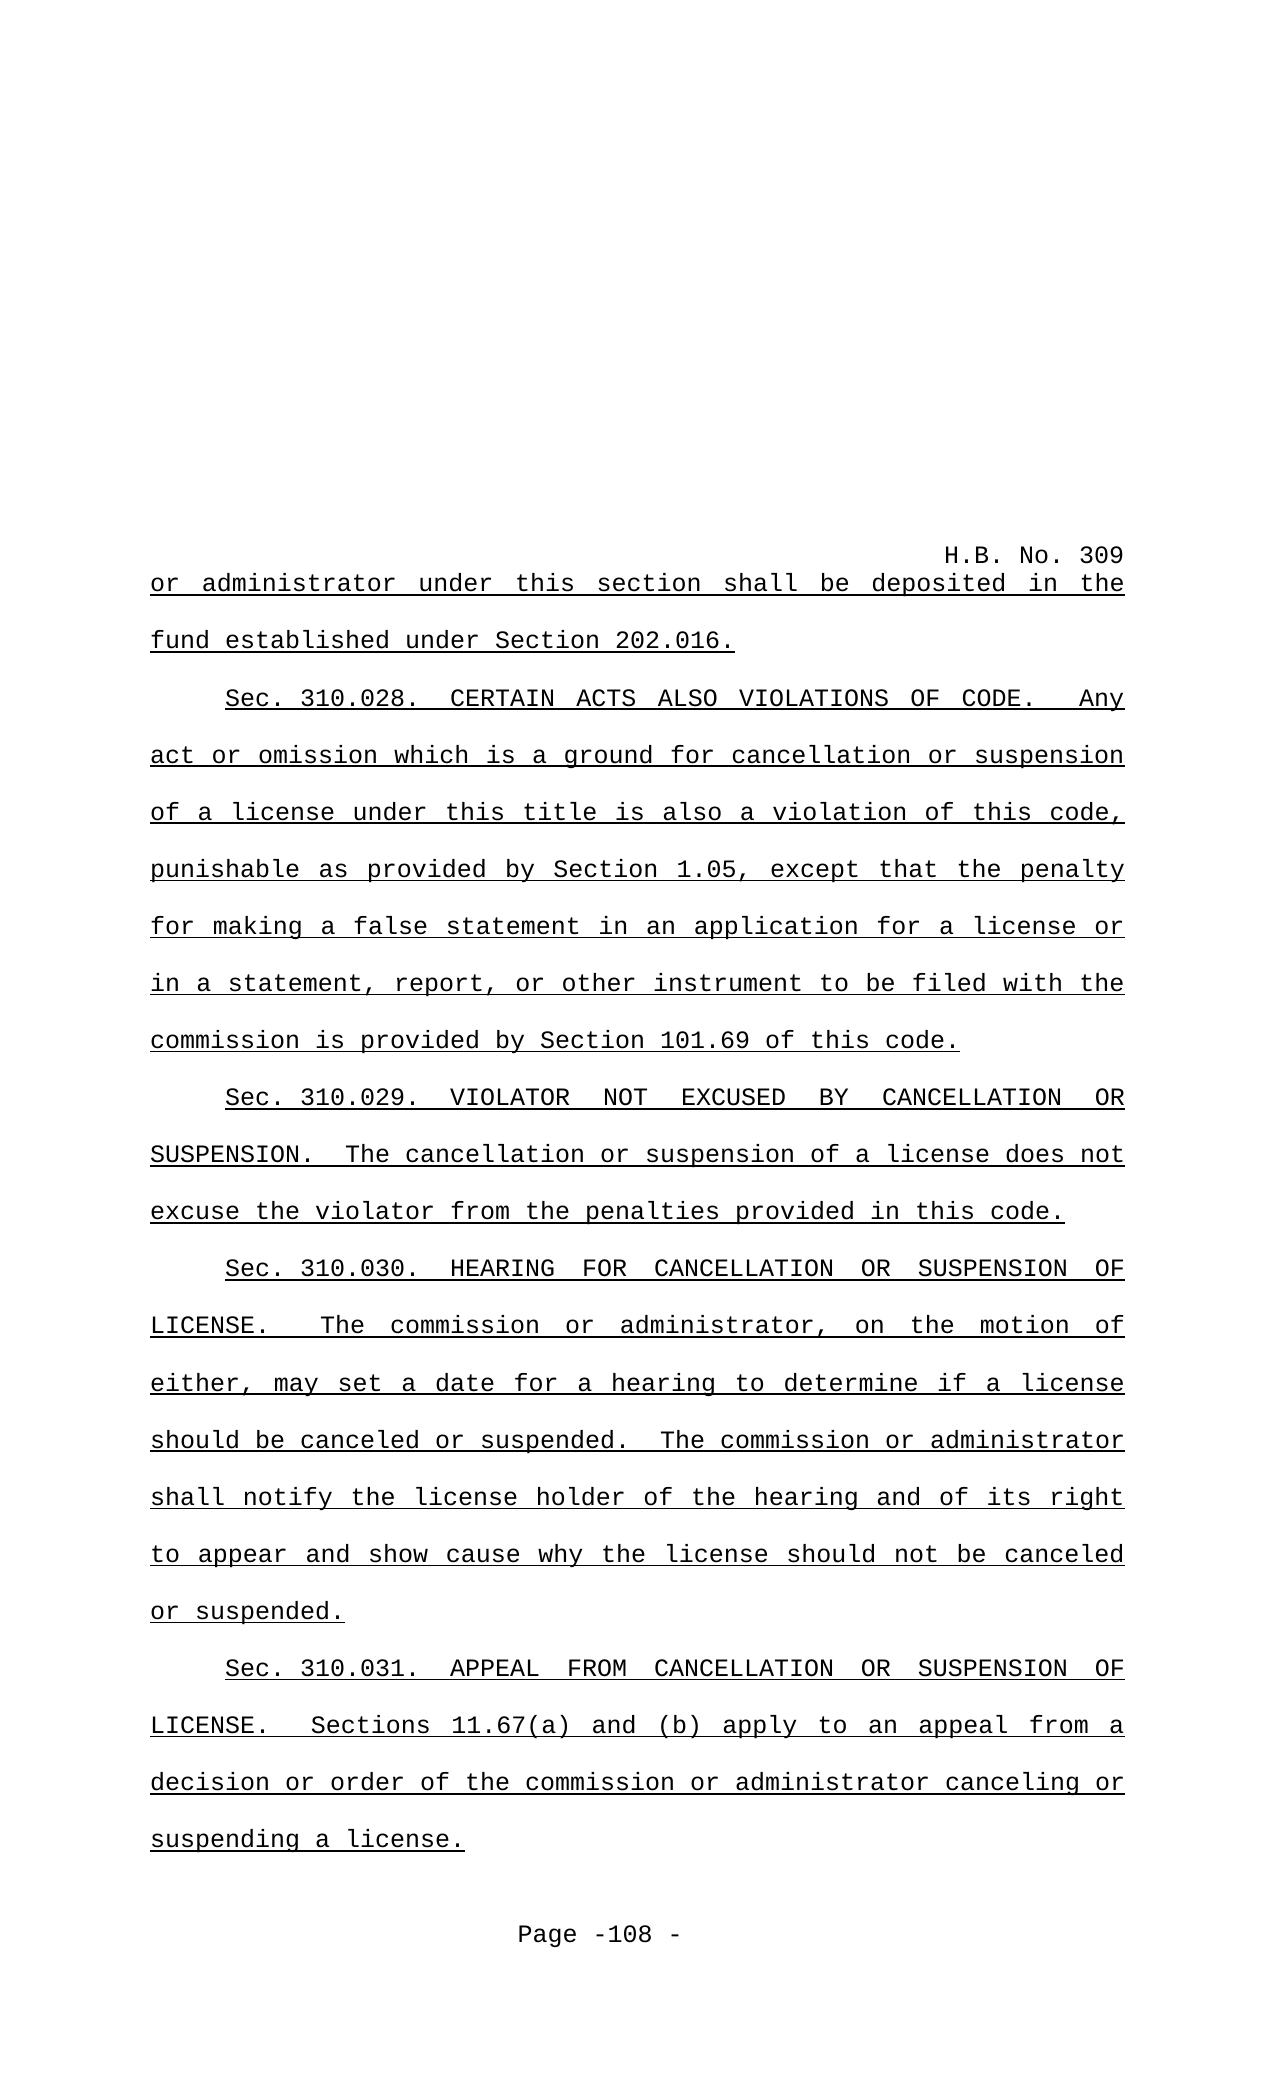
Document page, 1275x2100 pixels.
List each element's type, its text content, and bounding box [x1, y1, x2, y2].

text Sec. 310.028. CERTAIN ACTS ALSO VIOLATIONS OF CODE. Any act or omission which is a ground for cancellation or suspension of a license under this title is also a violation of this code, punishable as provided by Section 1.05, except that the penalty for making a false statement in an application for a license or in a statement, report, or other instrument to be filed with the commission is provided by Section 101.69 of this code. [150, 767, 1125, 822]
text Sec. 310.031. APPEAL FROM CANCELLATION OR SUSPENSION OF LICENSE. Sections 11.67(a) and (b) apply to an appeal from a decision or order of the commission or administrator canceling or suspending a license. [150, 1795, 1125, 1855]
text Sec. 310.030. HEARING FOR CANCELLATION OR SUSPENSION OF LICENSE. The commission or administrator, on the motion of either, may set a date for a hearing to determine if a license should be canceled or suspended. The commission or administrator shall notify the license holder of the hearing and of its right to appear and show cause why the license should not be canceled or suspended. [150, 1395, 1125, 1450]
text Sec. 310.029. VIOLATOR NOT EXCUSED BY CANCELLATION OR SUSPENSION. The cancellation or suspension of a license does not excuse the violator from the penalties provided in this code. [150, 1167, 1125, 1227]
text Sec. 310.028. CERTAIN ACTS ALSO VIOLATIONS OF CODE. Any act or omission which is a ground for cancellation or suspension of a license under this title is also a violation of this code, punishable as provided by Section 1.05, except that the penalty for making a false statement in an application for a license or in a statement, report, or other instrument to be filed with the commission is provided by Section 101.69 of this code. [150, 938, 1125, 994]
text Sec. 310.028. CERTAIN ACTS ALSO VIOLATIONS OF CODE. Any act or omission which is a ground for cancellation or suspension of a license under this title is also a violation of this code, punishable as provided by Section 1.05, except that the penalty for making a false statement in an application for a license or in a statement, report, or other instrument to be filed with the commission is provided by Section 101.69 of this code. [150, 881, 1125, 937]
text Sec. 310.031. APPEAL FROM CANCELLATION OR SUSPENSION OF LICENSE. Sections 11.67(a) and (b) apply to an appeal from a decision or order of the commission or administrator canceling or suspending a license. [150, 1737, 1125, 1793]
text Sec. 310.028. CERTAIN ACTS ALSO VIOLATIONS OF CODE. Any act or omission which is a ground for cancellation or suspension of a license under this title is also a violation of this code, punishable as provided by Section 1.05, except that the penalty for making a false statement in an application for a license or in a statement, report, or other instrument to be filed with the commission is provided by Section 101.69 of this code. [150, 824, 1125, 880]
text Sec. 310.030. HEARING FOR CANCELLATION OR SUSPENSION OF LICENSE. The commission or administrator, on the motion of either, may set a date for a hearing to determine if a license should be canceled or suspended. The commission or administrator shall notify the license holder of the hearing and of its right to appear and show cause why the license should not be canceled or suspended. [150, 1338, 1125, 1393]
text Sec. 310.028. CERTAIN ACTS ALSO VIOLATIONS OF CODE. Any act or omission which is a ground for cancellation or suspension of a license under this title is also a violation of this code, punishable as provided by Section 1.05, except that the penalty for making a false statement in an application for a license or in a statement, report, or other instrument to be filed with the commission is provided by Section 101.69 of this code. [150, 995, 1125, 1056]
text Sec. 310.030. HEARING FOR CANCELLATION OR SUSPENSION OF LICENSE. The commission or administrator, on the motion of either, may set a date for a hearing to determine if a license should be canceled or suspended. The commission or administrator shall notify the license holder of the hearing and of its right to appear and show cause why the license should not be canceled or suspended. [150, 1256, 1125, 1336]
text Sec. 310.030. HEARING FOR CANCELLATION OR SUSPENSION OF LICENSE. The commission or administrator, on the motion of either, may set a date for a hearing to determine if a license should be canceled or suspended. The commission or administrator shall notify the license holder of the hearing and of its right to appear and show cause why the license should not be canceled or suspended. [150, 1509, 1125, 1565]
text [150, 571, 1125, 594]
text Sec. 310.028. CERTAIN ACTS ALSO VIOLATIONS OF CODE. Any act or omission which is a ground for cancellation or suspension of a license under this title is also a violation of this code, punishable as provided by Section 1.05, except that the penalty for making a false statement in an application for a license or in a statement, report, or other instrument to be filed with the commission is provided by Section 101.69 of this code. [150, 685, 1125, 765]
text Sec. 310.029. VIOLATOR NOT EXCUSED BY CANCELLATION OR SUSPENSION. The cancellation or suspension of a license does not excuse the violator from the penalties provided in this code. [150, 1084, 1125, 1165]
text Sec. 310.030. HEARING FOR CANCELLATION OR SUSPENSION OF LICENSE. The commission or administrator, on the motion of either, may set a date for a hearing to determine if a license should be canceled or suspended. The commission or administrator shall notify the license holder of the hearing and of its right to appear and show cause why the license should not be canceled or suspended. [150, 1452, 1125, 1508]
text Sec. 310.031. APPEAL FROM CANCELLATION OR SUSPENSION OF LICENSE. Sections 11.67(a) and (b) apply to an appeal from a decision or order of the commission or administrator canceling or suspending a license. [150, 1655, 1125, 1736]
text Sec. 310.030. HEARING FOR CANCELLATION OR SUSPENSION OF LICENSE. The commission or administrator, on the motion of either, may set a date for a hearing to determine if a license should be canceled or suspended. The commission or administrator shall notify the license holder of the hearing and of its right to appear and show cause why the license should not be canceled or suspended. [150, 1566, 1125, 1627]
